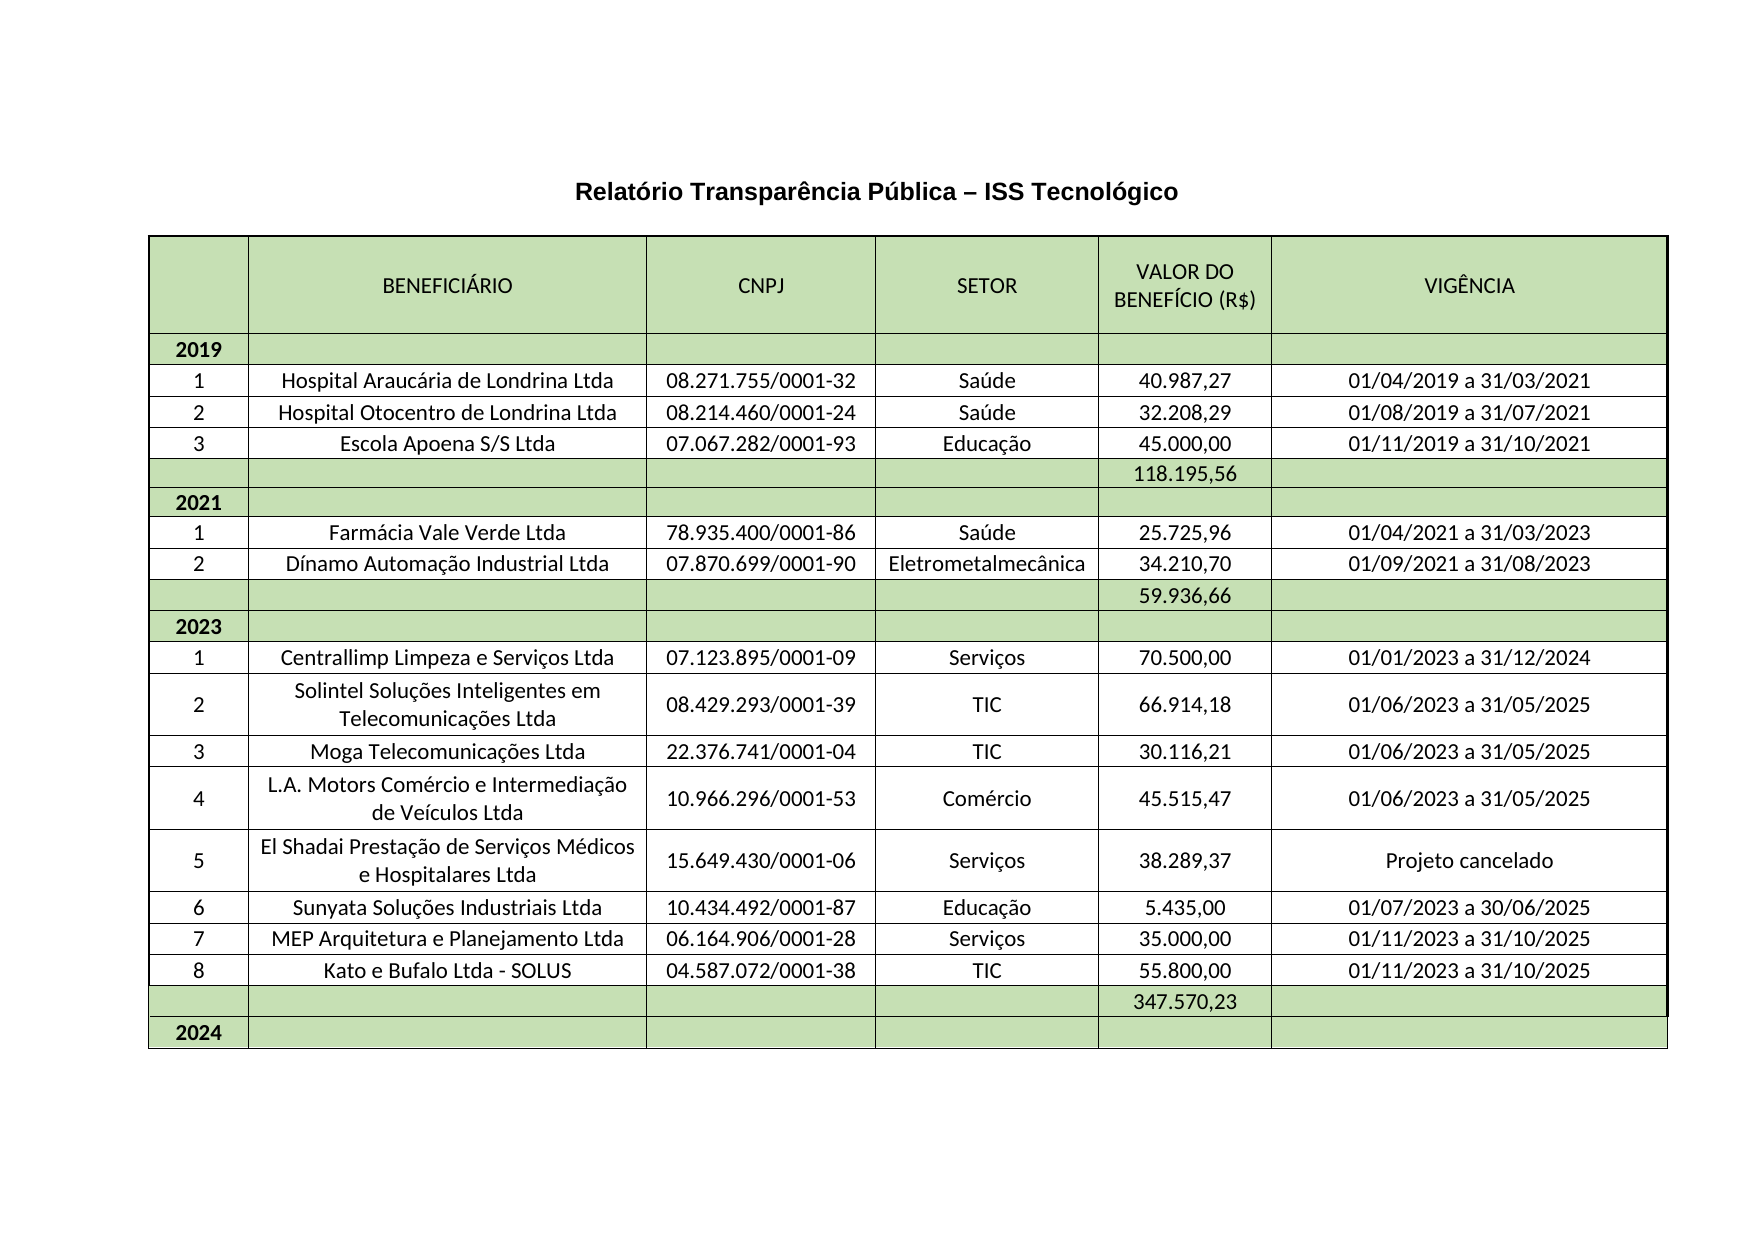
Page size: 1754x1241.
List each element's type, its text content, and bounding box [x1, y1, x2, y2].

table_cell Hospital Otocentro de Londrina Ltda [249, 397, 646, 427]
table_cell 7 [150, 924, 248, 954]
table_cell 2 [150, 674, 248, 735]
table_cell 01/09/2021 a 31/08/2023 [1272, 549, 1666, 579]
table_cell 38.289,37 [1099, 830, 1271, 891]
table_cell [249, 334, 646, 364]
table_cell [647, 1017, 875, 1047]
table_cell 01/06/2023 a 31/05/2025 [1272, 674, 1666, 735]
table_cell [647, 334, 875, 364]
table_header SETOR [876, 237, 1098, 333]
table_cell El Shadai Prestação de Serviços Médicos e Hospitalares Ltda [249, 830, 646, 891]
table_cell 347.570,23 [1099, 986, 1271, 1016]
table_cell [1099, 1017, 1271, 1047]
table_cell 01/06/2023 a 31/05/2025 [1272, 767, 1666, 829]
table_cell 07.123.895/0001-09 [647, 642, 875, 672]
table_cell 8 [150, 955, 248, 985]
table_cell 78.935.400/0001-86 [647, 517, 875, 547]
table_cell Serviços [876, 642, 1098, 672]
table_cell [249, 488, 646, 516]
table_cell Centrallimp Limpeza e Serviços Ltda [249, 642, 646, 672]
table_cell Farmácia Vale Verde Ltda [249, 517, 646, 547]
table_cell 2023 [150, 611, 248, 641]
table_cell 08.214.460/0001-24 [647, 397, 875, 427]
table_cell 01/11/2023 a 31/10/2025 [1272, 924, 1666, 954]
table_cell 22.376.741/0001-04 [647, 736, 875, 766]
table_cell [647, 488, 875, 516]
table_header BENEFICIÁRIO [249, 237, 646, 333]
table_header CNPJ [647, 237, 875, 333]
table_cell 01/04/2019 a 31/03/2021 [1272, 365, 1666, 396]
table_cell 25.725,96 [1099, 517, 1271, 547]
table_cell [1272, 580, 1666, 610]
table_cell 1 [150, 517, 248, 547]
table_cell [149, 986, 248, 1016]
table_cell 5 [150, 830, 248, 891]
table_cell 2 [150, 397, 248, 427]
table_cell 10.434.492/0001-87 [647, 892, 875, 922]
table_cell [1099, 611, 1271, 641]
table_cell 15.649.430/0001-06 [647, 830, 875, 891]
table_cell Solintel Soluções Inteligentes em Telecomunicações Ltda [249, 674, 646, 735]
table_cell 3 [150, 736, 248, 766]
table_cell [876, 1017, 1098, 1047]
table_cell 07.870.699/0001-90 [647, 549, 875, 579]
table_cell [1272, 611, 1666, 641]
table_cell 32.208,29 [1099, 397, 1271, 427]
table_cell L.A. Motors Comércio e Intermediação de Veículos Ltda [249, 767, 646, 829]
table_cell Escola Apoena S/S Ltda [249, 428, 646, 458]
table_cell 10.966.296/0001-53 [647, 767, 875, 829]
table_cell 40.987,27 [1099, 365, 1271, 396]
table_cell TIC [876, 955, 1098, 985]
table_cell Educação [876, 428, 1098, 458]
table_cell Sunyata Soluções Industriais Ltda [249, 892, 646, 922]
table_cell 66.914,18 [1099, 674, 1271, 735]
table_cell 1 [150, 365, 248, 396]
table_cell 118.195,56 [1099, 459, 1271, 487]
table_cell [1099, 334, 1271, 364]
table_cell Hospital Araucária de Londrina Ltda [249, 365, 646, 396]
table_cell 34.210,70 [1099, 549, 1271, 579]
table_cell 01/06/2023 a 31/05/2025 [1272, 736, 1666, 766]
table_cell [1272, 459, 1666, 487]
table_cell Serviços [876, 924, 1098, 954]
table_cell [150, 459, 248, 487]
table_cell 08.429.293/0001-39 [647, 674, 875, 735]
table_cell [876, 986, 1098, 1016]
table_cell TIC [876, 674, 1098, 735]
table_cell 01/08/2019 a 31/07/2021 [1272, 397, 1666, 427]
table_cell [647, 459, 875, 487]
table_cell [876, 488, 1098, 516]
table_cell Eletrometalmecânica [876, 549, 1098, 579]
table_cell 06.164.906/0001-28 [647, 924, 875, 954]
table_cell Comércio [876, 767, 1098, 829]
table_cell MEP Arquitetura e Planejamento Ltda [249, 924, 646, 954]
table_cell Saúde [876, 397, 1098, 427]
table_cell [876, 580, 1098, 610]
table_cell 70.500,00 [1099, 642, 1271, 672]
table_header [150, 237, 248, 333]
table_cell [1272, 488, 1666, 516]
table_cell 01/07/2023 a 30/06/2025 [1272, 892, 1666, 922]
table_cell 01/04/2021 a 31/03/2023 [1272, 517, 1666, 547]
table_cell 08.271.755/0001-32 [647, 365, 875, 396]
table_cell 3 [150, 428, 248, 458]
table_cell 01/11/2019 a 31/10/2021 [1272, 428, 1666, 458]
table_cell 55.800,00 [1099, 955, 1271, 985]
table_cell Educação [876, 892, 1098, 922]
table_cell [1272, 1017, 1667, 1047]
table_cell 45.000,00 [1099, 428, 1271, 458]
table_cell [876, 334, 1098, 364]
table_cell 6 [150, 892, 248, 922]
table_cell 01/01/2023 a 31/12/2024 [1272, 642, 1666, 672]
table_cell [1272, 986, 1666, 1016]
table_cell 30.116,21 [1099, 736, 1271, 766]
table_cell [150, 580, 248, 610]
table_cell 4 [150, 767, 248, 829]
table_cell [1099, 488, 1271, 516]
table_cell [876, 459, 1098, 487]
table_cell 45.515,47 [1099, 767, 1271, 829]
table_cell [249, 459, 646, 487]
table_cell Serviços [876, 830, 1098, 891]
table_cell 59.936,66 [1099, 580, 1271, 610]
table_cell Projeto cancelado [1272, 830, 1666, 891]
table_cell 2 [150, 549, 248, 579]
table_cell TIC [876, 736, 1098, 766]
table_cell 2021 [150, 488, 248, 516]
table_cell [647, 580, 875, 610]
table_cell 1 [150, 642, 248, 672]
table_cell [249, 986, 646, 1016]
table_header VIGÊNCIA [1272, 237, 1666, 333]
table_cell [647, 986, 875, 1016]
table_cell 2024 [149, 1016, 248, 1047]
table_cell Kato e Bufalo Ltda - SOLUS [249, 955, 646, 985]
table_cell [876, 611, 1098, 641]
table_cell [249, 1017, 646, 1047]
table_cell [249, 611, 646, 641]
table_cell Saúde [876, 517, 1098, 547]
table_cell [647, 611, 875, 641]
table_cell 07.067.282/0001-93 [647, 428, 875, 458]
table_cell Moga Telecomunicações Ltda [249, 736, 646, 766]
table_cell Dínamo Automação Industrial Ltda [249, 549, 646, 579]
table_cell [1272, 334, 1666, 364]
table_cell 5.435,00 [1099, 892, 1271, 922]
table_cell 01/11/2023 a 31/10/2025 [1272, 955, 1666, 985]
text Relatório Transparência Pública – ISS Tecnológico [148, 177, 1606, 206]
table_cell [249, 580, 646, 610]
table_header VALOR DO BENEFÍCIO (R$) [1099, 237, 1271, 333]
table_cell 04.587.072/0001-38 [647, 955, 875, 985]
table_cell Saúde [876, 365, 1098, 396]
table_cell 35.000,00 [1099, 924, 1271, 954]
table_cell 2019 [150, 334, 248, 364]
